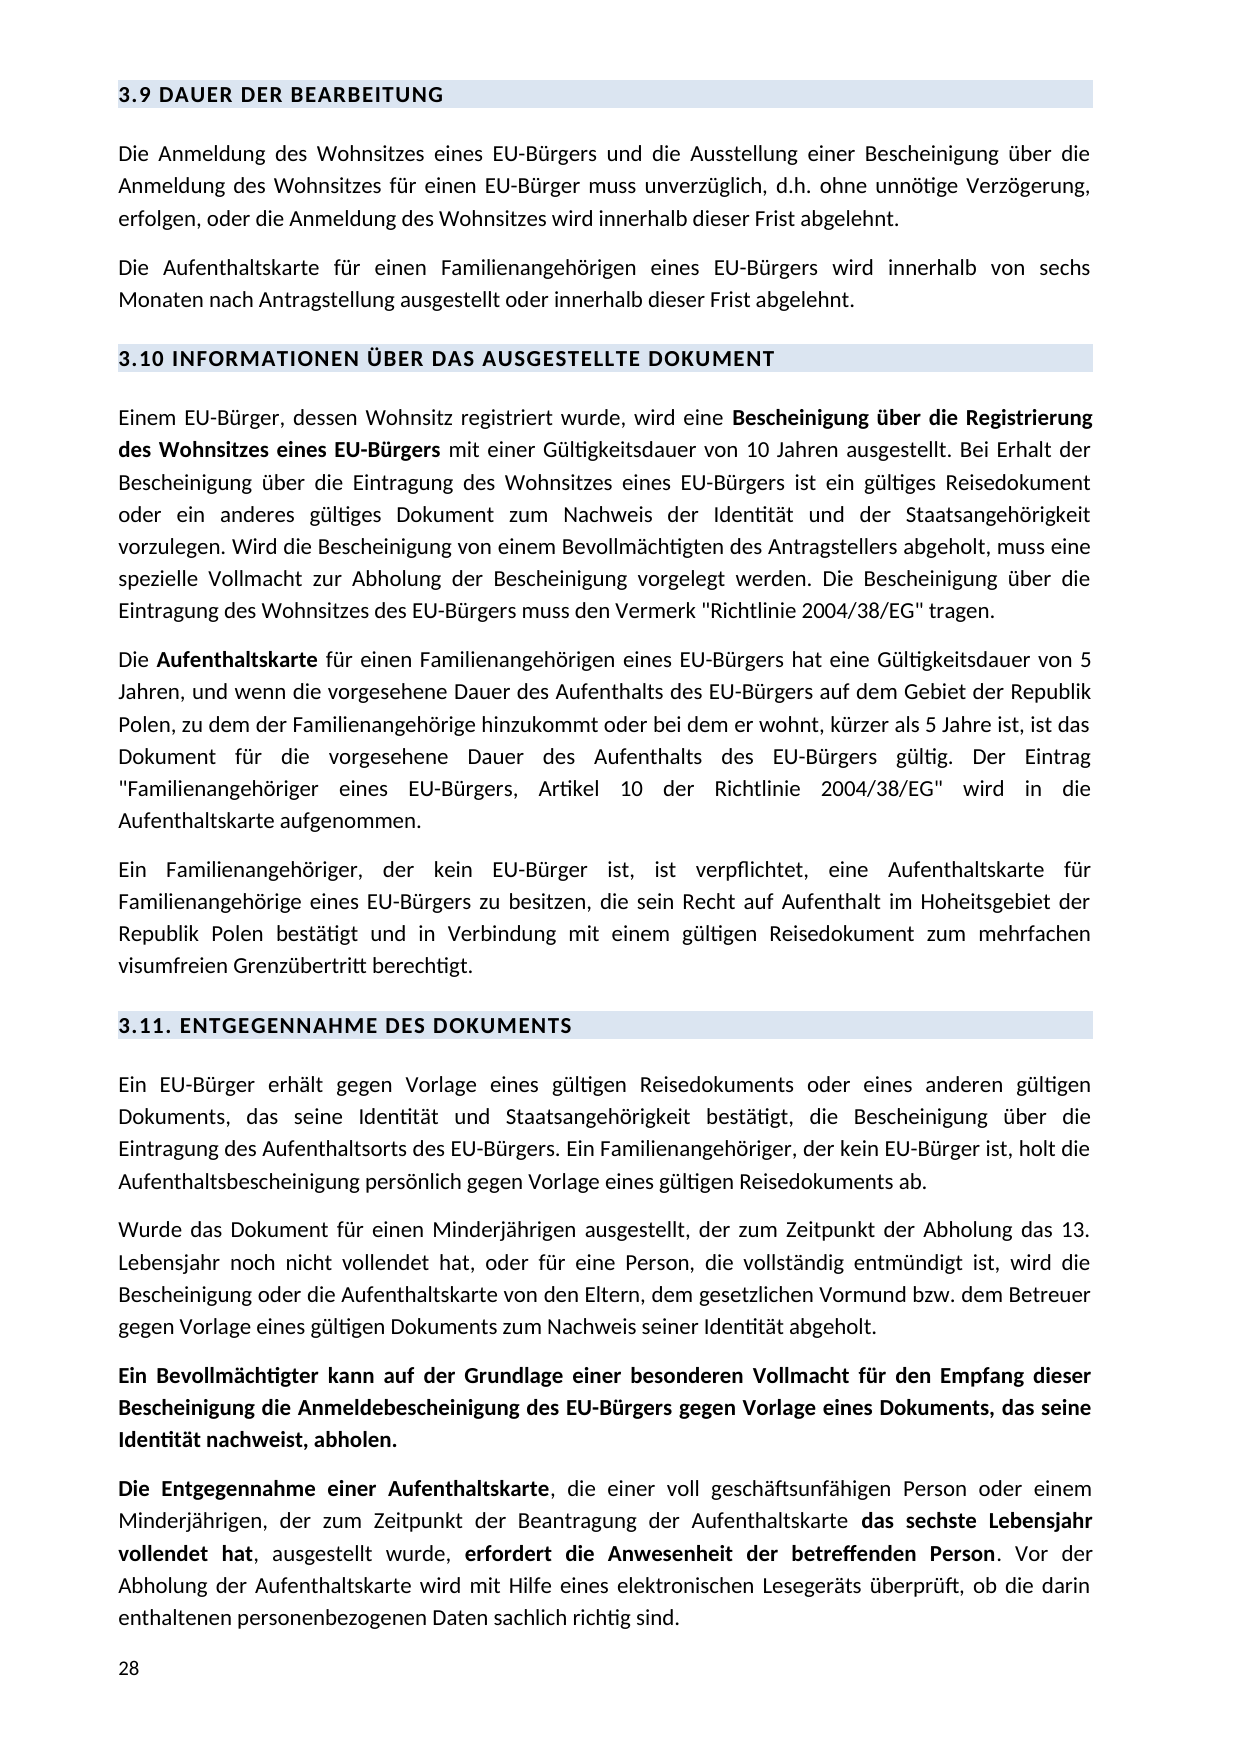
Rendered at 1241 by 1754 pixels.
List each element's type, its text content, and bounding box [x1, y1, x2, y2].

list 3.11. Entgegennahme des Dokuments [118, 1011, 1093, 1039]
list 3.10 Informationen über das ausgestellte Dokument [118, 344, 1093, 372]
text Die Anmeldung des Wohnsitzes eines EU-Bürgers und die Ausstellung einer Bescheinigung über die Anmeldung des Wohnsitzes für einen EU-Bürger muss unverzüglich, d.h. ohne unnötige Verzögerung, erfolgen, oder die Anmeldung des Wohnsitzes wird innerhalb dieser Frist abgelehnt. [118, 139, 1093, 232]
text Die Aufenthaltskarte für einen Familienangehörigen eines EU-Bürgers wird innerhalb von sechs Monaten nach Antragstellung ausgestellt oder innerhalb dieser Frist abgelehnt. [118, 253, 1093, 313]
text Ein EU-Bürger erhält gegen Vorlage eines gültigen Reisedokuments oder eines anderen gültigen Dokuments, das seine Identität und Staatsangehörigkeit bestätigt, die Bescheinigung über die Eintragung des Aufenthaltsorts des EU-Bürgers. Ein Familienangehöriger, der kein EU-Bürger ist, holt die Aufenthaltsbescheinigung persönlich gegen Vorlage eines gültigen Reisedokuments ab. [118, 1070, 1093, 1195]
text Einem EU-Bürger, dessen Wohnsitz registriert wurde, wird eine Bescheinigung über die Registrierung des Wohnsitzes eines EU-Bürgers mit einer Gültigkeitsdauer von 10 Jahren ausgestellt. Bei Erhalt der Bescheinigung über die Eintragung des Wohnsitzes eines EU-Bürgers ist ein gültiges Reisedokument oder ein anderes gültiges Dokument zum Nachweis der Identität und der Staatsangehörigkeit vorzulegen. Wird die Bescheinigung von einem Bevollmächtigten des Antragstellers abgeholt, muss eine spezielle Vollmacht zur Abholung der Bescheinigung vorgelegt werden. Die Bescheinigung über die Eintragung des Wohnsitzes des EU-Bürgers muss den Vermerk "Richtlinie 2004/38/EG" tragen. [118, 403, 1093, 624]
text Die Entgegennahme einer Aufenthaltskarte, die einer voll geschäftsunfähigen Person oder einem Minderjährigen, der zum Zeitpunkt der Beantragung der Aufenthaltskarte das sechste Lebensjahr vollendet hat, ausgestellt wurde, erfordert die Anwesenheit der betreffenden Person. Vor der Abholung der Aufenthaltskarte wird mit Hilfe eines elektronischen Lesegeräts überprüft, ob die darin enthaltenen personenbezogenen Daten sachlich richtig sind. [118, 1474, 1093, 1631]
text Ein Familienangehöriger, der kein EU-Bürger ist, ist verpflichtet, eine Aufenthaltskarte für Familienangehörige eines EU-Bürgers zu besitzen, die sein Recht auf Aufenthalt im Hoheitsgebiet der Republik Polen bestätigt und in Verbindung mit einem gültigen Reisedokument zum mehrfachen visumfreien Grenzübertritt berechtigt. [118, 855, 1093, 980]
text Die Aufenthaltskarte für einen Familienangehörigen eines EU-Bürgers hat eine Gültigkeitsdauer von 5 Jahren, und wenn die vorgesehene Dauer des Aufenthalts des EU-Bürgers auf dem Gebiet der Republik Polen, zu dem der Familienangehörige hinzukommt oder bei dem er wohnt, kürzer als 5 Jahre ist, ist das Dokument für die vorgesehene Dauer des Aufenthalts des EU-Bürgers gültig. Der Eintrag "Familienangehöriger eines EU-Bürgers, Artikel 10 der Richtlinie 2004/38/EG" wird in die Aufenthaltskarte aufgenommen. [118, 645, 1093, 834]
text Ein Bevollmächtigter kann auf der Grundlage einer besonderen Vollmacht für den Empfang dieser Bescheinigung die Anmeldebescheinigung des EU-Bürgers gegen Vorlage eines Dokuments, das seine Identität nachweist, abholen. [118, 1361, 1093, 1453]
list 3.9 Dauer der Bearbeitung [118, 80, 1093, 108]
text Wurde das Dokument für einen Minderjährigen ausgestellt, der zum Zeitpunkt der Abholung das 13. Lebensjahr noch nicht vollendet hat, oder für eine Person, die vollständig entmündigt ist, wird die Bescheinigung oder die Aufenthaltskarte von den Eltern, dem gesetzlichen Vormund bzw. dem Betreuer gegen Vorlage eines gültigen Dokuments zum Nachweis seiner Identität abgeholt. [118, 1216, 1093, 1340]
